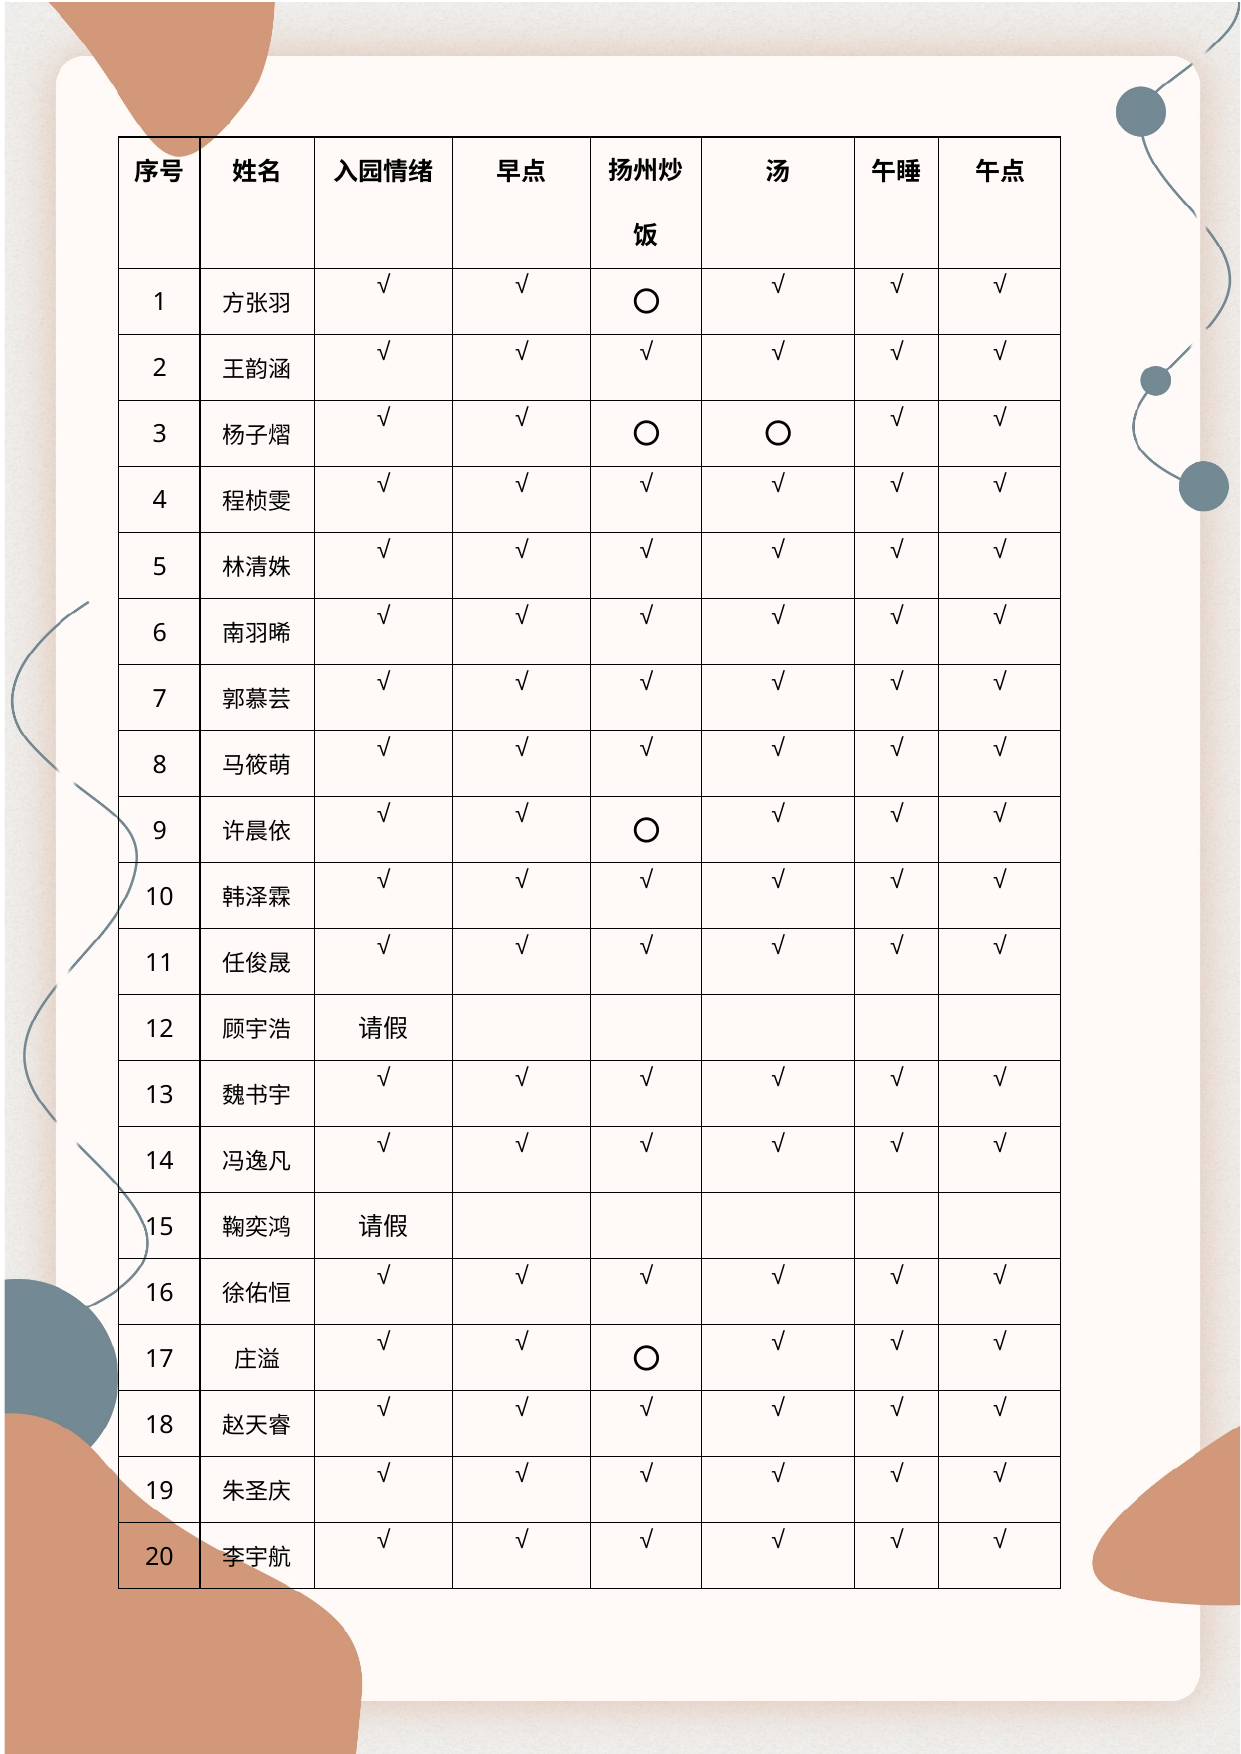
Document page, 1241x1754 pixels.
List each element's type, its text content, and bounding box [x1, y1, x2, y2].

table_cell [702, 1193, 854, 1258]
table_cell 杨子熠 [201, 401, 314, 466]
table_cell 8 [119, 731, 199, 796]
table_cell √ [939, 929, 1060, 994]
table_cell 南羽晞 [201, 599, 314, 664]
table_cell √ [453, 731, 590, 796]
table_cell √ [315, 731, 452, 796]
table_cell √ [939, 1391, 1060, 1456]
table_header 汤 [702, 138, 854, 267]
table_cell √ [702, 1523, 854, 1588]
table_cell √ [702, 1325, 854, 1390]
table_cell [702, 995, 854, 1060]
table_cell 任俊晟 [201, 929, 314, 994]
table_cell √ [855, 1523, 938, 1588]
table_cell ⭕ [591, 1325, 701, 1390]
table_header 序号 [119, 138, 199, 267]
picture [4, 2, 1241, 1754]
table_cell √ [702, 863, 854, 928]
table_cell ⭕ [591, 269, 701, 333]
table_cell 郭慕芸 [201, 665, 314, 730]
table_cell √ [939, 665, 1060, 730]
table_cell √ [702, 533, 854, 598]
table_cell 1 [119, 269, 199, 333]
table_cell √ [939, 1061, 1060, 1126]
table_cell 庄溢 [201, 1325, 314, 1390]
table_cell [591, 1193, 701, 1258]
table_cell √ [939, 1259, 1060, 1324]
table_cell √ [591, 335, 701, 399]
table_cell [453, 1193, 590, 1258]
table_cell 3 [119, 401, 199, 466]
table_cell 12 [119, 995, 199, 1060]
table_cell √ [702, 599, 854, 664]
table_cell 请假 [315, 995, 452, 1060]
table_cell √ [702, 929, 854, 994]
table_cell √ [315, 1127, 452, 1192]
table_cell √ [453, 269, 590, 333]
table_cell 2 [119, 335, 199, 399]
table_cell √ [855, 599, 938, 664]
table_cell √ [855, 533, 938, 598]
table_header 入园情绪 [315, 138, 452, 267]
table_cell √ [702, 1127, 854, 1192]
table_cell √ [702, 1391, 854, 1456]
table_cell 16 [119, 1259, 199, 1324]
table_cell √ [855, 1259, 938, 1324]
table_cell 10 [119, 863, 199, 928]
table_cell √ [855, 467, 938, 532]
table_cell 徐佑恒 [201, 1259, 314, 1324]
table_cell √ [315, 797, 452, 862]
table_cell √ [315, 929, 452, 994]
table_cell √ [702, 467, 854, 532]
table_cell ⭕ [591, 401, 701, 466]
table_cell √ [315, 1457, 452, 1522]
table_cell √ [702, 1259, 854, 1324]
table_cell √ [453, 1127, 590, 1192]
table_cell 李宇航 [201, 1523, 314, 1588]
table_cell √ [453, 929, 590, 994]
table_cell √ [855, 1061, 938, 1126]
table_cell √ [453, 863, 590, 928]
table_cell √ [453, 599, 590, 664]
table_cell 13 [119, 1061, 199, 1126]
table_cell √ [453, 467, 590, 532]
table_cell √ [702, 731, 854, 796]
table_cell √ [939, 1127, 1060, 1192]
table_cell √ [702, 1061, 854, 1126]
table_cell √ [939, 863, 1060, 928]
table_cell √ [702, 1457, 854, 1522]
table_cell √ [939, 599, 1060, 664]
table_cell √ [315, 335, 452, 399]
table_cell √ [315, 1523, 452, 1588]
table_cell √ [702, 335, 854, 399]
table_cell ⭕ [702, 401, 854, 466]
table_cell √ [855, 665, 938, 730]
table_cell 9 [119, 797, 199, 862]
table_cell √ [453, 401, 590, 466]
table_cell 程桢雯 [201, 467, 314, 532]
table_cell √ [939, 797, 1060, 862]
table_cell √ [453, 1325, 590, 1390]
table_cell [855, 995, 938, 1060]
table_cell √ [591, 533, 701, 598]
table_cell ⭕ [591, 797, 701, 862]
table_cell √ [591, 1127, 701, 1192]
table_cell √ [591, 599, 701, 664]
table_cell 方张羽 [201, 269, 314, 333]
table_cell √ [855, 1127, 938, 1192]
table_cell √ [855, 269, 938, 333]
table_cell √ [939, 1325, 1060, 1390]
table_cell √ [702, 797, 854, 862]
table_cell 5 [119, 533, 199, 598]
table_cell √ [453, 1391, 590, 1456]
table_cell √ [939, 467, 1060, 532]
table_cell 鞠奕鸿 [201, 1193, 314, 1258]
table_cell 20 [119, 1523, 199, 1588]
table_cell √ [315, 401, 452, 466]
table_cell 林清姝 [201, 533, 314, 598]
table_cell [855, 1193, 938, 1258]
table_cell 韩泽霖 [201, 863, 314, 928]
table_cell 11 [119, 929, 199, 994]
table_header 午睡 [855, 138, 938, 267]
table_header 午点 [939, 138, 1060, 267]
table_cell √ [453, 533, 590, 598]
table_cell 许晨依 [201, 797, 314, 862]
table_cell √ [855, 863, 938, 928]
table_cell √ [591, 1391, 701, 1456]
table_cell √ [855, 797, 938, 862]
table_header 早点 [453, 138, 590, 267]
table_cell √ [591, 1061, 701, 1126]
table_cell 15 [119, 1193, 199, 1258]
table_cell √ [315, 599, 452, 664]
table_cell 19 [119, 1457, 199, 1522]
table_cell 14 [119, 1127, 199, 1192]
table_cell √ [939, 401, 1060, 466]
table_cell 王韵涵 [201, 335, 314, 399]
table_cell √ [591, 929, 701, 994]
table_cell √ [939, 533, 1060, 598]
table_cell [591, 995, 701, 1060]
table_cell √ [855, 1457, 938, 1522]
table_cell √ [855, 731, 938, 796]
table_cell √ [453, 1061, 590, 1126]
table_cell √ [453, 1259, 590, 1324]
table_cell √ [855, 1325, 938, 1390]
table_cell 赵天睿 [201, 1391, 314, 1456]
table_cell √ [315, 269, 452, 333]
table_cell √ [702, 665, 854, 730]
table_cell √ [315, 1061, 452, 1126]
table_cell √ [453, 665, 590, 730]
table_cell 朱圣庆 [201, 1457, 314, 1522]
table_cell √ [855, 929, 938, 994]
table_cell √ [453, 1523, 590, 1588]
table_cell √ [702, 269, 854, 333]
table_cell 18 [119, 1391, 199, 1456]
table_cell √ [591, 1457, 701, 1522]
table_cell √ [315, 665, 452, 730]
table_cell √ [591, 1523, 701, 1588]
table_cell √ [939, 1457, 1060, 1522]
table_cell √ [453, 797, 590, 862]
table_header 姓名 [201, 138, 314, 267]
table_cell 6 [119, 599, 199, 664]
table_cell 顾宇浩 [201, 995, 314, 1060]
table_cell √ [939, 731, 1060, 796]
table_cell √ [939, 269, 1060, 333]
table_cell √ [591, 1259, 701, 1324]
table_cell √ [315, 1391, 452, 1456]
table_cell √ [315, 863, 452, 928]
table_cell √ [855, 1391, 938, 1456]
table_cell √ [591, 863, 701, 928]
table_cell √ [591, 467, 701, 532]
table_cell 魏书宇 [201, 1061, 314, 1126]
table_cell √ [855, 335, 938, 399]
table_cell 4 [119, 467, 199, 532]
table_cell 17 [119, 1325, 199, 1390]
table_cell √ [315, 1259, 452, 1324]
table_cell √ [939, 335, 1060, 399]
table_cell 冯逸凡 [201, 1127, 314, 1192]
table_cell √ [939, 1523, 1060, 1588]
table_cell √ [315, 467, 452, 532]
table_cell √ [315, 1325, 452, 1390]
table_cell [453, 995, 590, 1060]
table_header 扬州炒饭 [591, 138, 701, 267]
table_cell 7 [119, 665, 199, 730]
table_cell 请假 [315, 1193, 452, 1258]
table_cell √ [315, 533, 452, 598]
table_cell [939, 995, 1060, 1060]
table_cell √ [453, 1457, 590, 1522]
table_cell [939, 1193, 1060, 1258]
table_cell √ [855, 401, 938, 466]
table_cell 马筱萌 [201, 731, 314, 796]
table_cell √ [453, 335, 590, 399]
table_cell √ [591, 665, 701, 730]
table_cell √ [591, 731, 701, 796]
